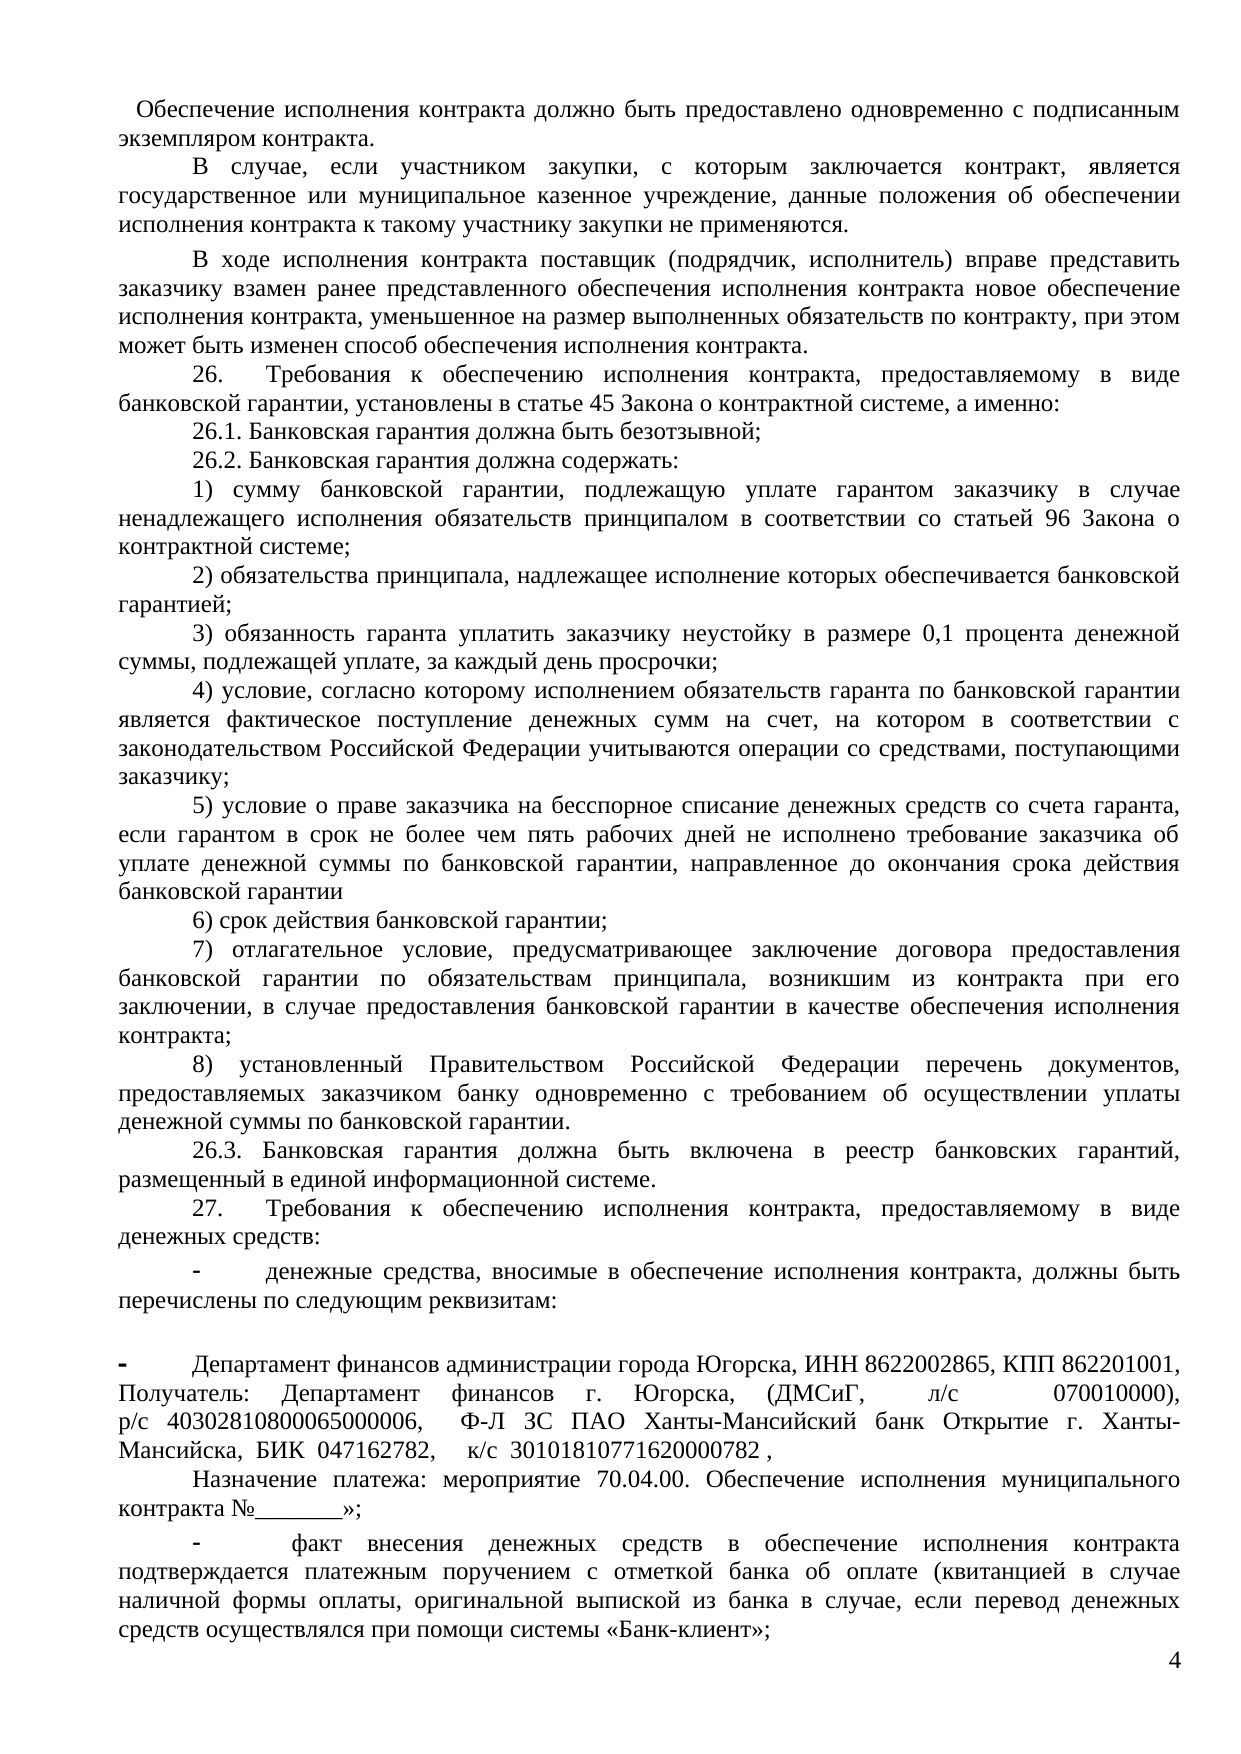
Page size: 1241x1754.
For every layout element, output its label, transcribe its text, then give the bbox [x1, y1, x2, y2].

text В случае, если участником закупки, с которым заключается контракт, является государственное или муниципальное казенное учреждение, данные положения об обеспечении исполнения контракта к такому участнику закупки не применяются. [118, 151, 1181, 238]
subtitle 26. Требования к обеспечению исполнения контракта, предоставляемому в виде банковской гарантии, установлены в статье 45 Закона о контрактной системе, а именно: [118, 359, 1181, 416]
list В ходе исполнения контракта поставщик (подрядчик, исполнитель) вправе представить заказчику взамен ранее представленного обеспечения исполнения контракта новое обеспечение исполнения контракта, уменьшенное на размер выполненных обязательств по контракту, при этом может быть изменен способ обеспечения исполнения контракта. [118, 244, 1181, 359]
subtitle денежные средства, вносимые в обеспечение исполнения контракта, должны быть перечислены по следующим реквизитам: [118, 1256, 1181, 1314]
subtitle факт внесения денежных средств в обеспечение исполнения контракта подтверждается платежным поручением с отметкой банка об оплате (квитанцией в случае наличной формы оплаты, оригинальной выпиской из банка в случае, если перевод денежных средств осуществлялся при помощи системы «Банк-клиент»; [118, 1528, 1181, 1643]
subtitle 26.2. Банковская гарантия должна содержать: [118, 445, 1181, 474]
subtitle 3) обязанность гаранта уплатить заказчику неустойку в размере 0,1 процента денежной суммы, подлежащей уплате, за каждый день просрочки; [118, 618, 1181, 675]
text Назначение платежа: мероприятие 70.04.00. Обеспечение исполнения муниципального контракта №_______»; [118, 1464, 1181, 1521]
subtitle 2) обязательства принципала, надлежащее исполнение которых обеспечивается банковской гарантией; [118, 560, 1181, 618]
list Департамент финансов администрации города Югорска, ИНН 8622002865, КПП 862201001, Получатель: Департамент финансов г. Югорска, (ДМСиГ, л/с 070010000), р/с 40302810800065000006, Ф-Л ЗС ПАО Ханты-Мансийский банк Открытие г. Ханты-Мансийска, БИК 047162782, к/с 30101810771620000782 , [118, 1349, 1181, 1464]
subtitle 26.1. Банковская гарантия должна быть безотзывной; [118, 416, 1181, 445]
subtitle 1) сумму банковской гарантии, подлежащую уплате гарантом заказчику в случае ненадлежащего исполнения обязательств принципалом в соответствии со статьей 96 Закона о контрактной системе; [118, 474, 1181, 560]
subtitle 4) условие, согласно которому исполнением обязательств гаранта по банковской гарантии является фактическое поступление денежных сумм на счет, на котором в соответствии с законодательством Российской Федерации учитываются операции со средствами, поступающими заказчику; [118, 675, 1181, 790]
subtitle 26.3. Банковская гарантия должна быть включена в реестр банковских гарантий, размещенный в единой информационной системе. [118, 1135, 1181, 1193]
subtitle 8) установленный Правительством Российской Федерации перечень документов, предоставляемых заказчиком банку одновременно с требованием об осуществлении уплаты денежной суммы по банковской гарантии. [118, 1049, 1181, 1135]
subtitle Обеспечение исполнения контракта должно быть предоставлено одновременно с подписанным экземпляром контракта. [118, 94, 1181, 151]
subtitle 5) условие о праве заказчика на бесспорное списание денежных средств со счета гаранта, если гарантом в срок не более чем пять рабочих дней не исполнено требование заказчика об уплате денежной суммы по банковской гарантии, направленное до окончания срока действия банковской гарантии [118, 790, 1181, 905]
subtitle 7) отлагательное условие, предусматривающее заключение договора предоставления банковской гарантии по обязательствам принципала, возникшим из контракта при его заключении, в случае предоставления банковской гарантии в качестве обеспечения исполнения контракта; [118, 934, 1181, 1049]
text 27. Требования к обеспечению исполнения контракта, предоставляемому в виде денежных средств: [118, 1193, 1181, 1250]
subtitle 6) срок действия банковской гарантии; [118, 905, 1181, 934]
